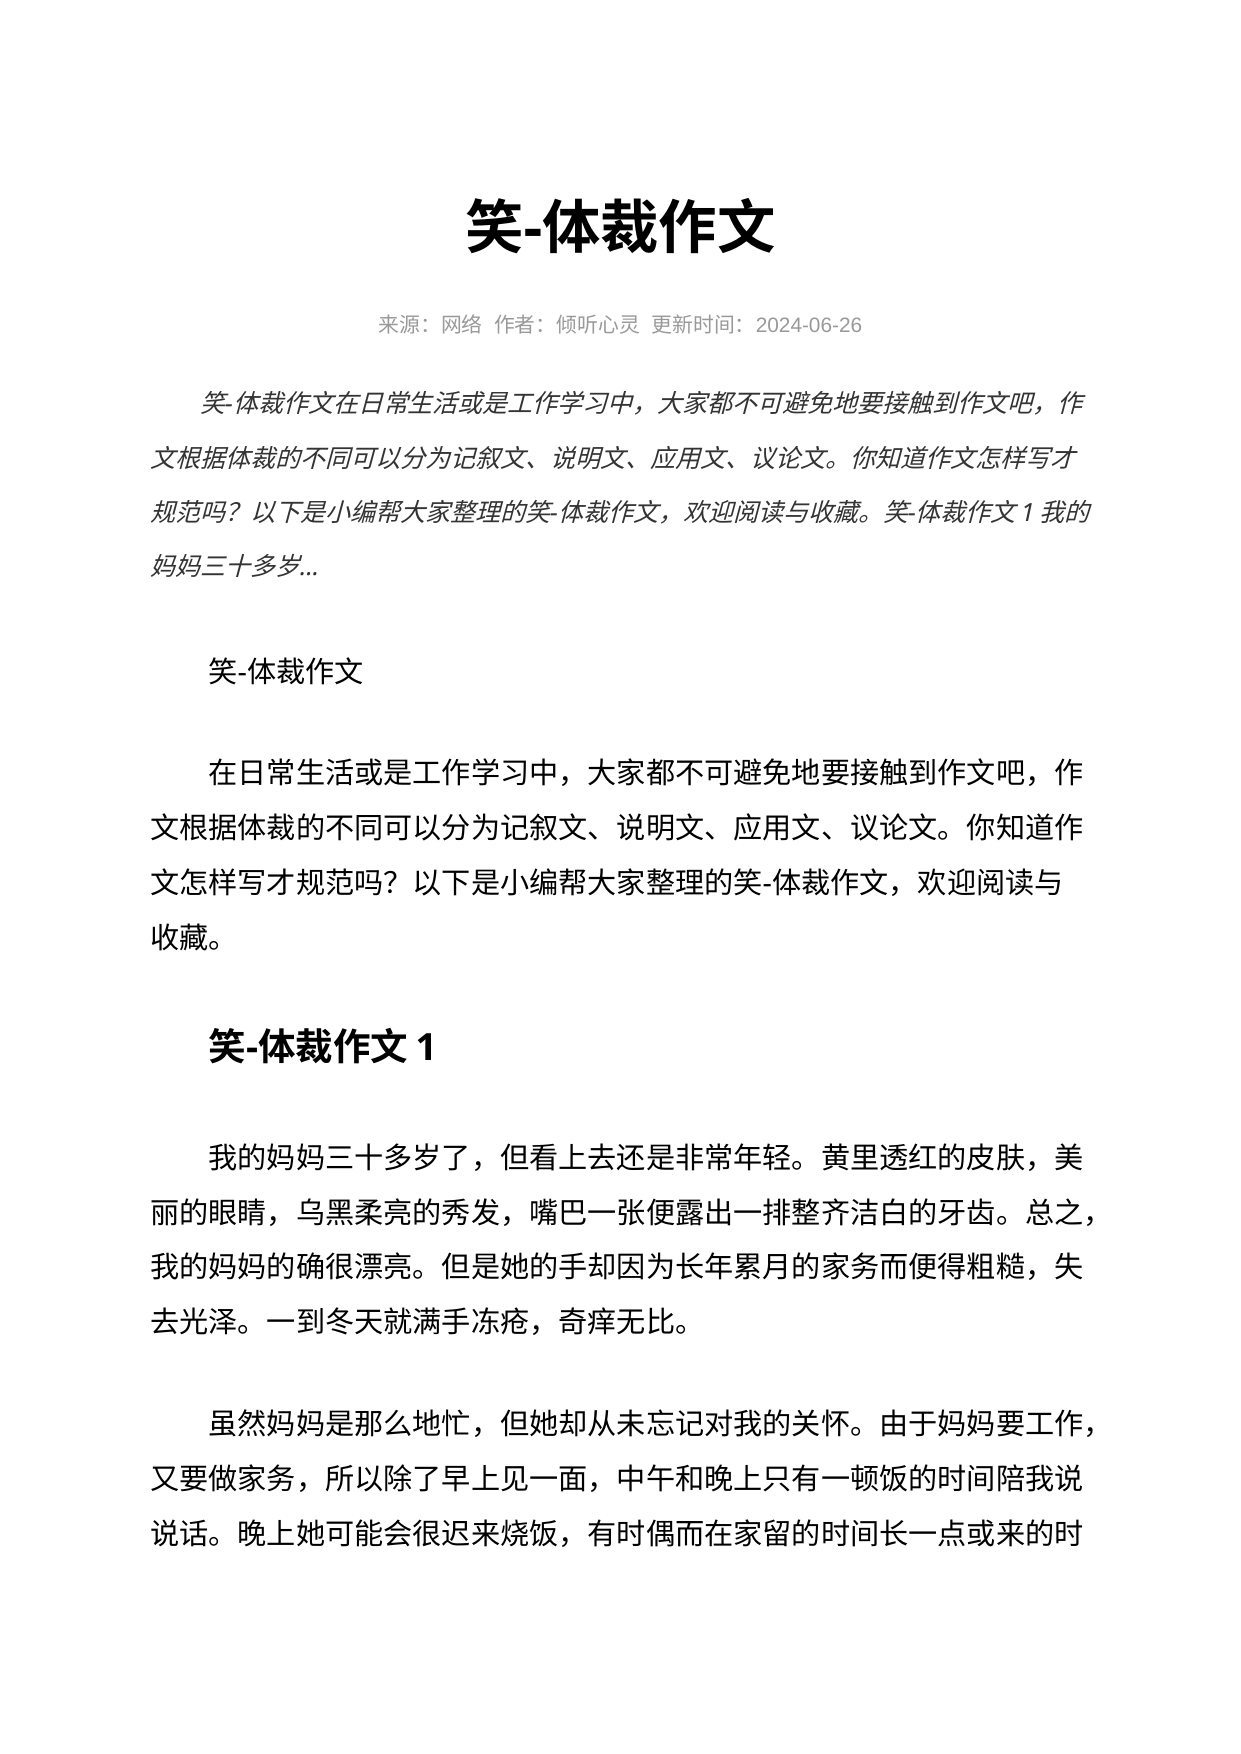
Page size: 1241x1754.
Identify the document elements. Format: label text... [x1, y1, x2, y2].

text 我的妈妈三十多岁了，但看上去还是非常年轻。黄里透红的皮肤，美丽的眼睛，乌黑柔亮的秀发，嘴巴一张便露出一排整齐洁白的牙齿。总之，我的妈妈的确很漂亮。但是她的手却因为长年累月的家务而便得粗糙，失去光泽。一到冬天就满手冻疮，奇痒无比。 [150, 1134, 1090, 1341]
text 笑-体裁作文在日常生活或是工作学习中，大家都不可避免地要接触到作文吧，作文根据体裁的不同可以分为记叙文、说明文、应用文、议论文。你知道作文怎样写才规范吗？以下是小编帮大家整理的笑-体裁作文，欢迎阅读与收藏。笑-体裁作文1我的妈妈三十多岁... [150, 384, 1090, 583]
subtitle 笑-体裁作文 [150, 181, 1090, 266]
text 在日常生活或是工作学习中，大家都不可避免地要接触到作文吧，作文根据体裁的不同可以分为记叙文、说明文、应用文、议论文。你知道作文怎样写才规范吗？以下是小编帮大家整理的笑-体裁作文，欢迎阅读与收藏。 [150, 750, 1090, 957]
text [150, 1401, 1090, 1553]
text 笑-体裁作文1 [150, 1017, 1090, 1071]
text 笑-体裁作文 [150, 648, 1090, 691]
text 来源：网络 作者：倾听心灵 更新时间：2024-06-26 [150, 313, 1090, 337]
